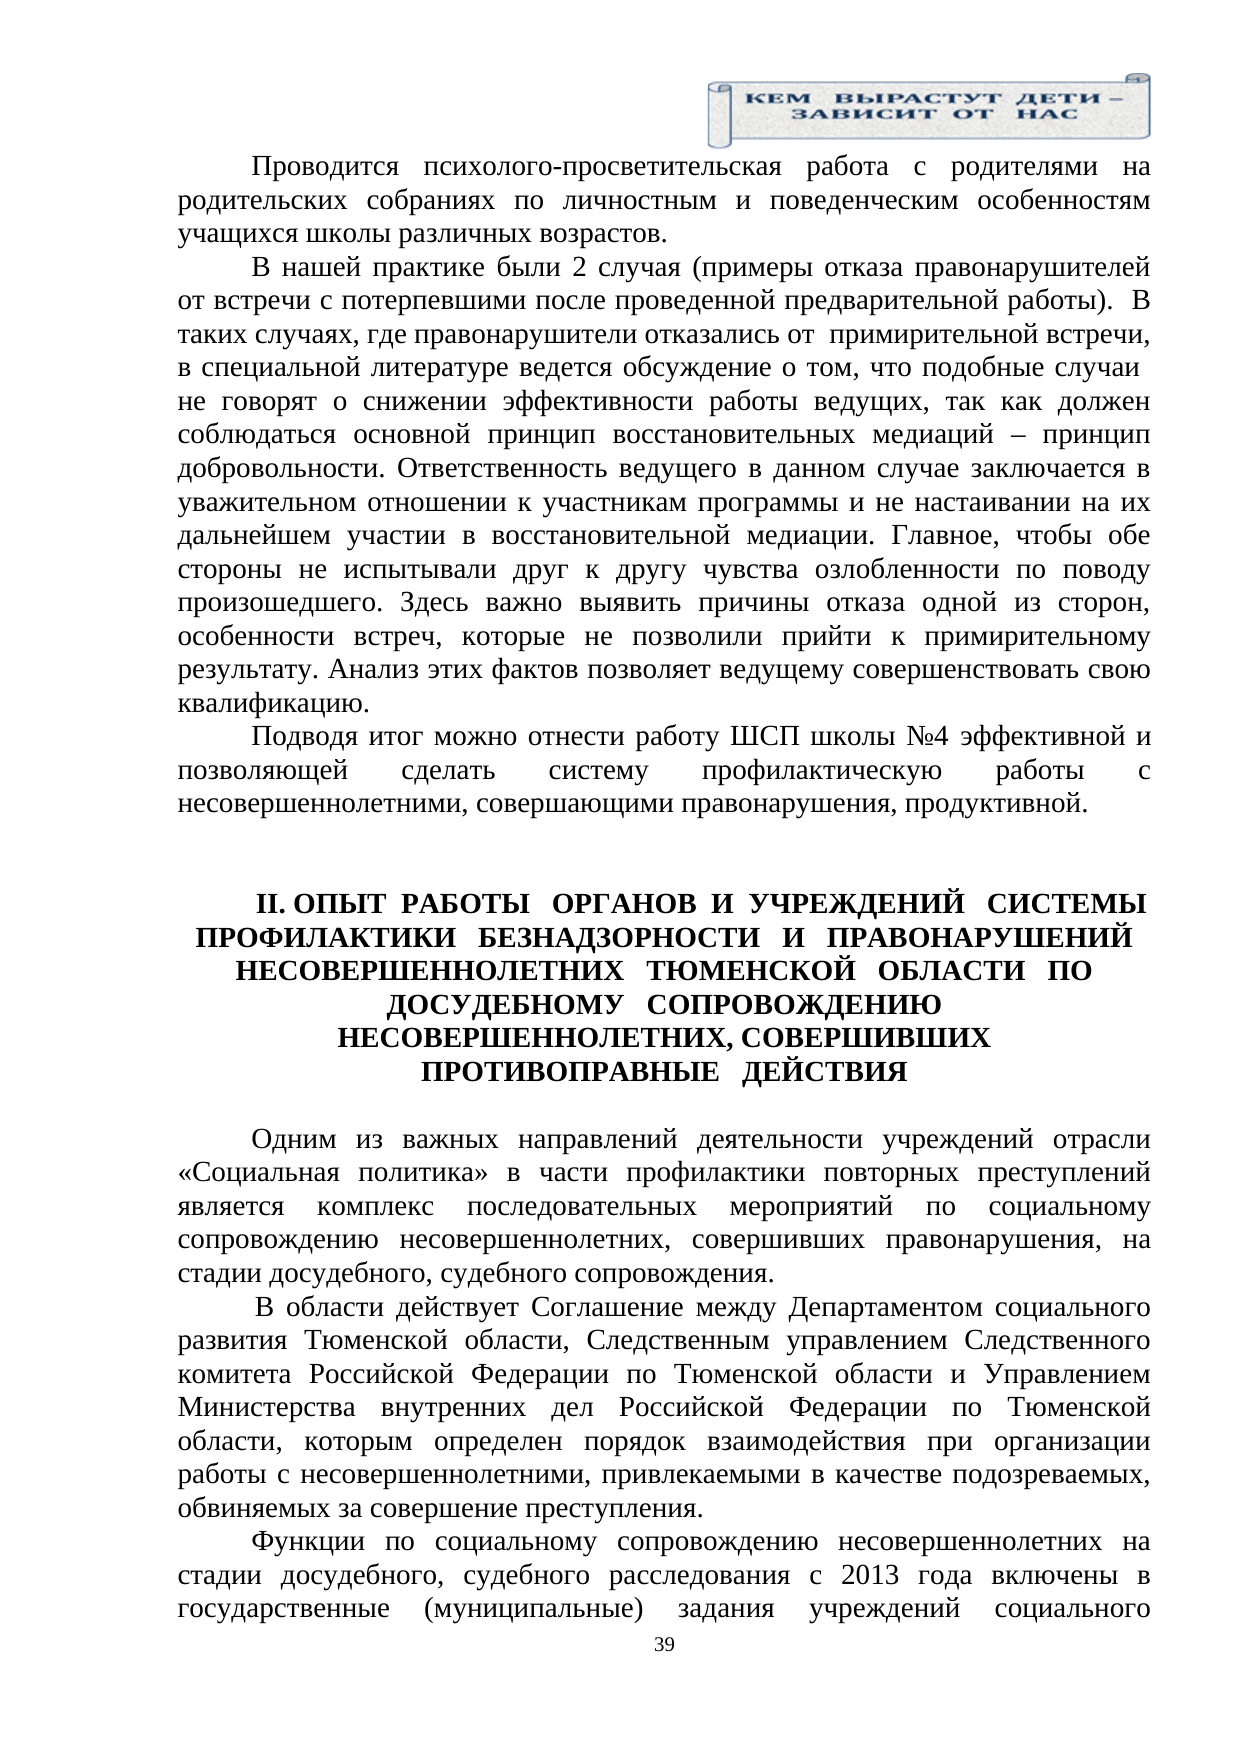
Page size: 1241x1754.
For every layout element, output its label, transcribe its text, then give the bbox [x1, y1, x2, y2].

text В области действует Соглашение между Департаментом социального развития Тюменской области, Следственным управлением Следственного комитета Российской Федерации по Тюменской области и Управлением Министерства внутренних дел Российской Федерации по Тюменской области, которым определен порядок взаимодействия при организации работы с несовершеннолетними, привлекаемыми в качестве подозреваемых, обвиняемых за совершение преступления. [177, 1289, 1152, 1523]
text Проводится психолого-просветительская работа с родителями на родительских собраниях по личностным и поведенческим особенностям учащихся школы различных возрастов. [177, 148, 1152, 249]
text В нашей практике были 2 случая (примеры отказа правонарушителей от встречи с потерпевшими после проведенной предварительной работы). В таких случаях, где правонарушители отказались от примирительной встречи, в специальной литературе ведется обсуждение о том, что подобные случаи не говорят о снижении эффективности работы ведущих, так как должен соблюдаться основной принцип восстановительных медиаций – принцип добровольности. Ответственность ведущего в данном случае заключается в уважительном отношении к участникам программы и не настаивании на их дальнейшем участии в восстановительной медиации. Главное, чтобы обе стороны не испытывали друг к другу чувства озлобленности по поводу произошедшего. Здесь важно выявить причины отказа одной из сторон, особенности встреч, которые не позволили прийти к примирительному результату. Анализ этих фактов позволяет ведущему совершенствовать свою квалификацию. [177, 249, 1152, 718]
picture [707, 73, 1152, 149]
text Подводя итог можно отнести работу ШСП школы №4 эффективной и позволяющей сделать систему профилактическую работы с несовершеннолетними, совершающими правонарушения, продуктивной. [177, 718, 1152, 819]
text II. ОПЫТ РАБОТЫ ОРГАНОВ И УЧРЕЖДЕНИЙ СИСТЕМЫ ПРОФИЛАКТИКИ БЕЗНАДЗОРНОСТИ И ПРАВОНАРУШЕНИЙ НЕСОВЕРШЕННОЛЕТНИХ ТЮМЕНСКОЙ ОБЛАСТИ ПО ДОСУДЕБНОМУ СОПРОВОЖДЕНИЮ НЕСОВЕРШЕННОЛЕТНИХ, СОВЕРШИВШИХ ПРОТИВОПРАВНЫЕ ДЕЙСТВИЯ [177, 886, 1152, 1087]
text Одним из важных направлений деятельности учреждений отрасли «Социальная политика» в части профилактики повторных преступлений является комплекс последовательных мероприятий по социальному сопровождению несовершеннолетних, совершивших правонарушения, на стадии досудебного, судебного сопровождения. [177, 1121, 1152, 1289]
